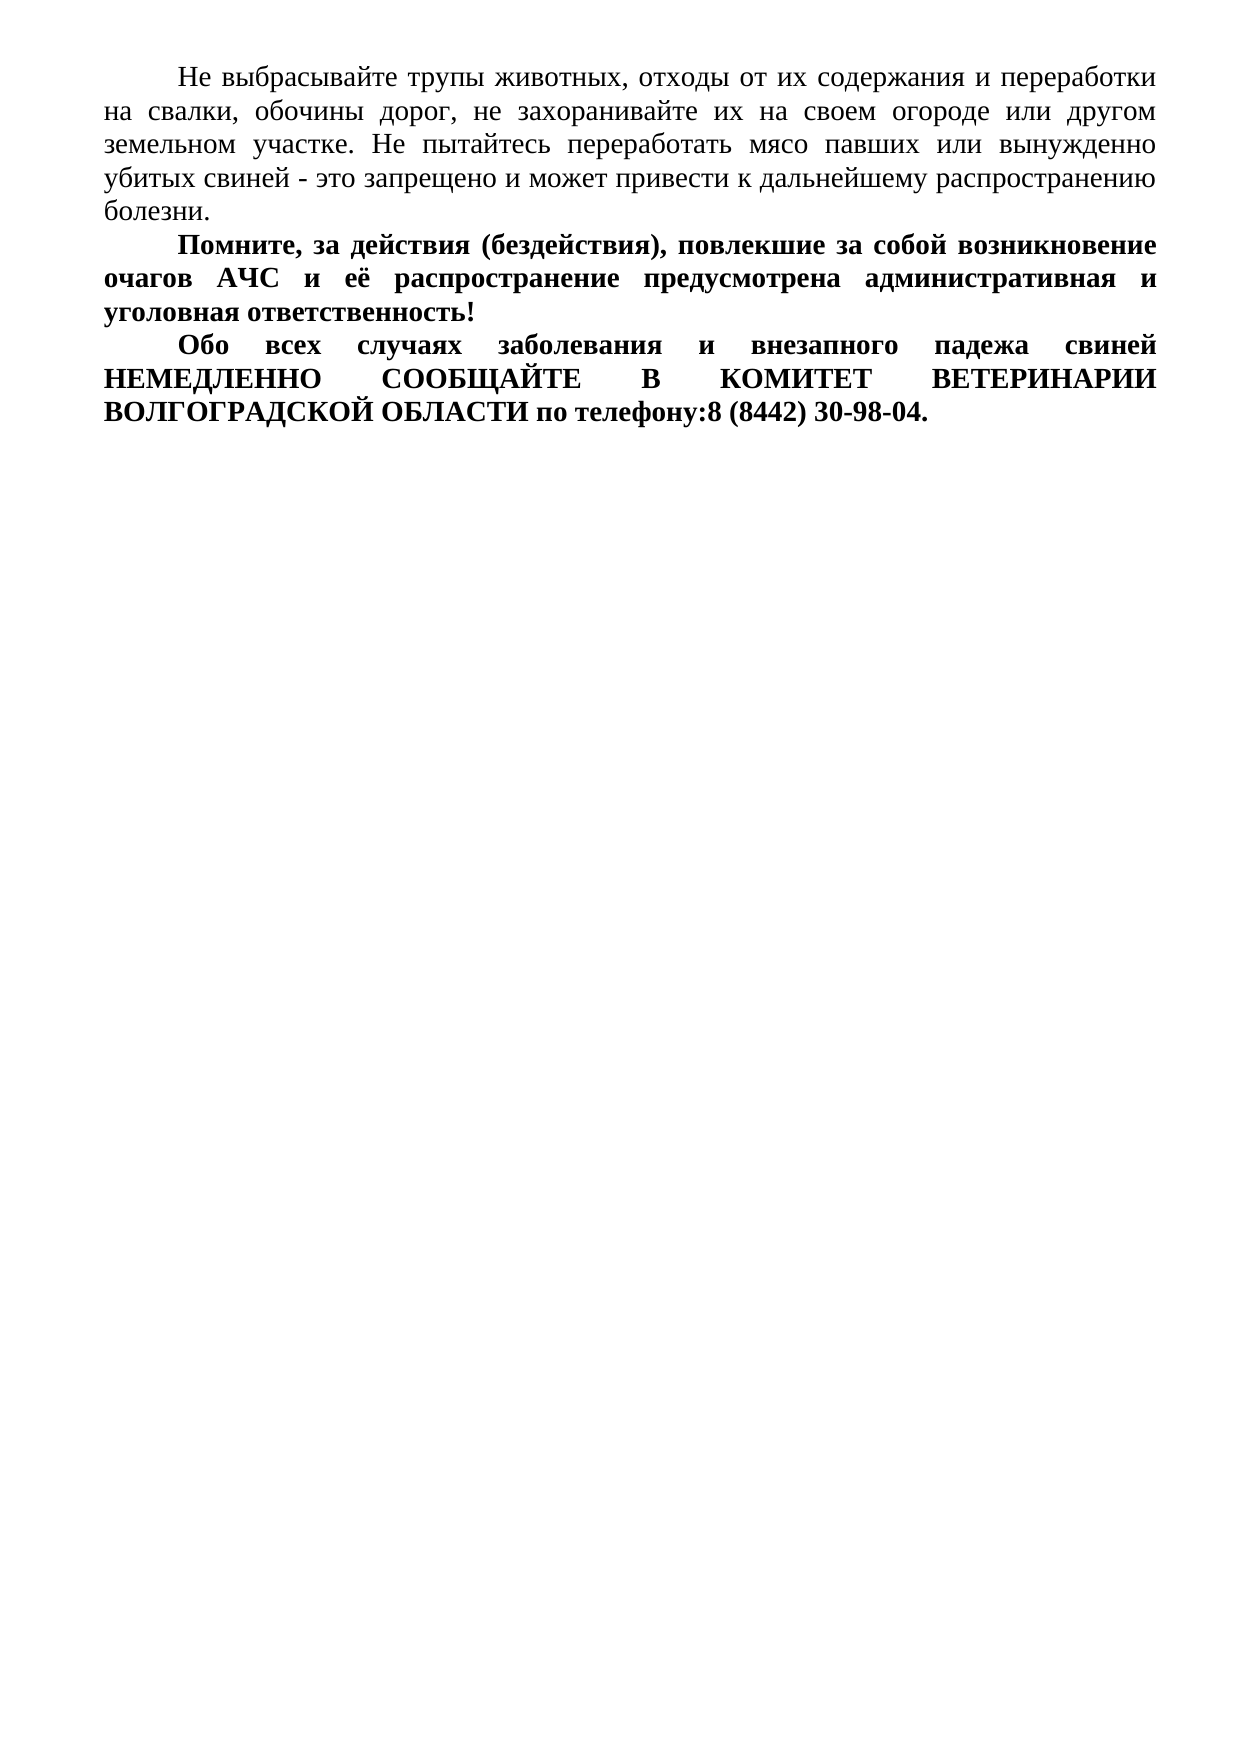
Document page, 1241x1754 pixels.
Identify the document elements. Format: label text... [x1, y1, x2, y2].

text Обо всех случаях заболевания и внезапного падежа свиней НЕМЕДЛЕННО СООБЩАЙТЕ В КОМИТЕТ ВЕТЕРИНАРИИ ВОЛГОГРАДСКОЙ ОБЛАСТИ по телефону:8 (8442) 30-98-04. [103, 327, 1158, 428]
text Не выбрасывайте трупы животных, отходы от их содержания и переработки на свалки, обочины дорог, не захоранивайте их на своем огороде или другом земельном участке. Не пытайтесь переработать мясо павших или вынужденно убитых свиней - это запрещено и может привести к дальнейшему распространению болезни. [103, 59, 1158, 227]
text Помните, за действия (бездействия), повлекшие за собой возникновение очагов АЧС и её распространение предусмотрена административная и уголовная ответственность! [103, 227, 1158, 327]
